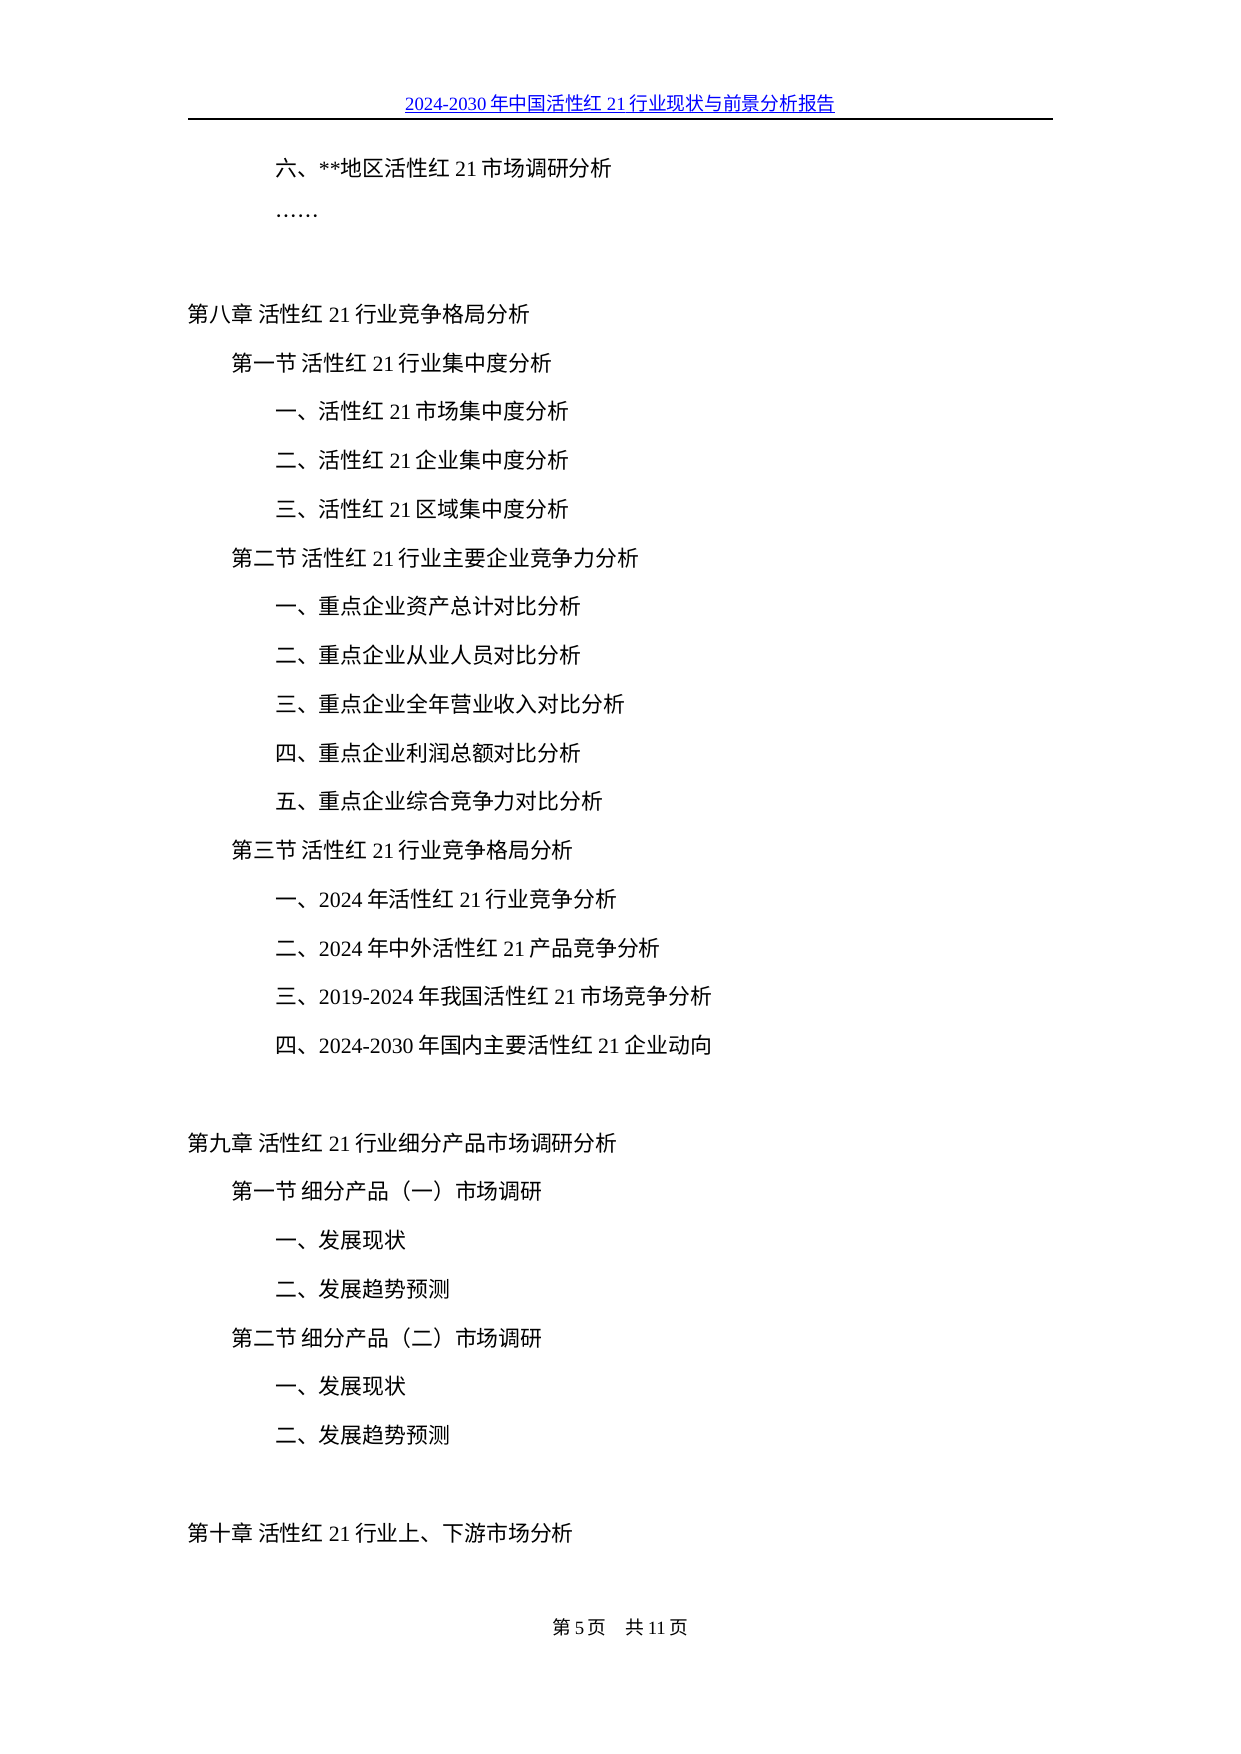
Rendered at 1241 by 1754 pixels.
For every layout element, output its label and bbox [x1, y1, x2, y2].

text [187, 150, 1053, 1548]
